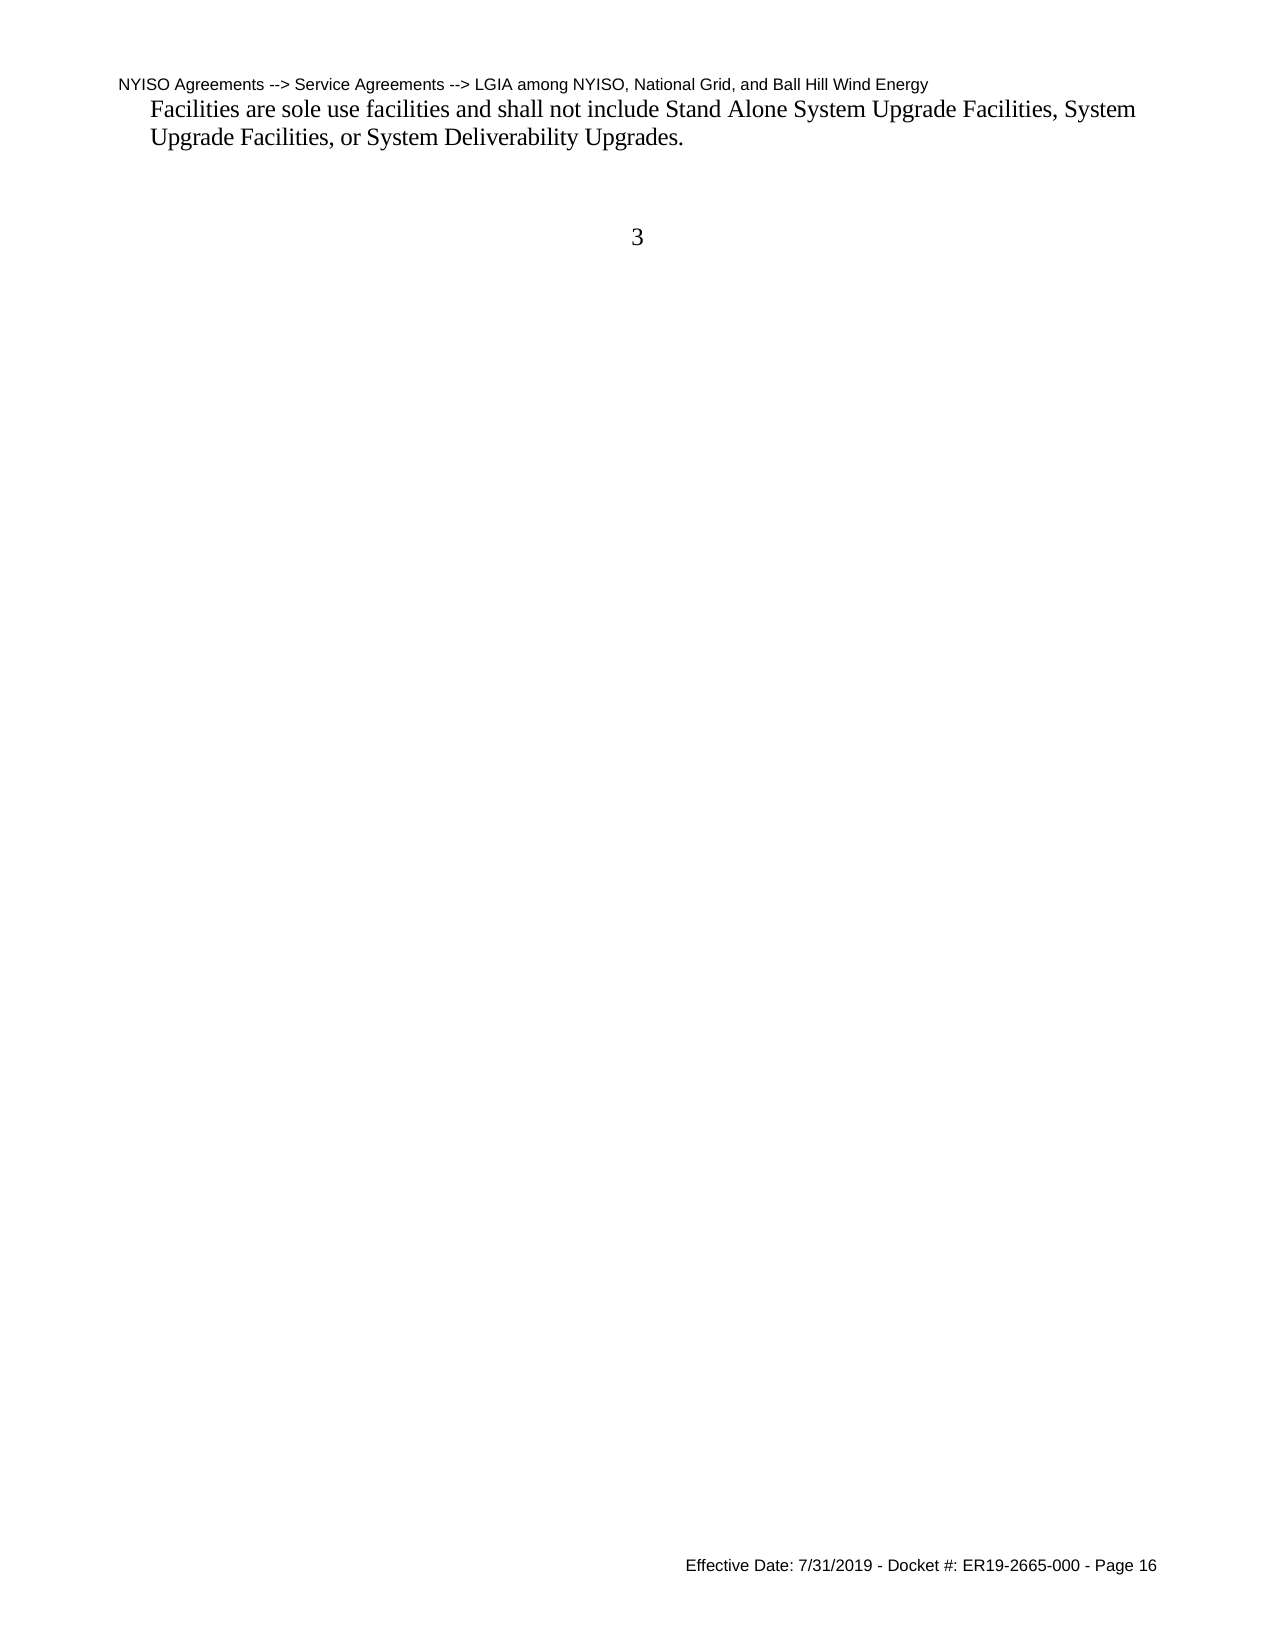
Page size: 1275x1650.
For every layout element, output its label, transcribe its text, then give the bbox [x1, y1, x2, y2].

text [150, 94, 1137, 152]
text 3 [631, 223, 1275, 252]
